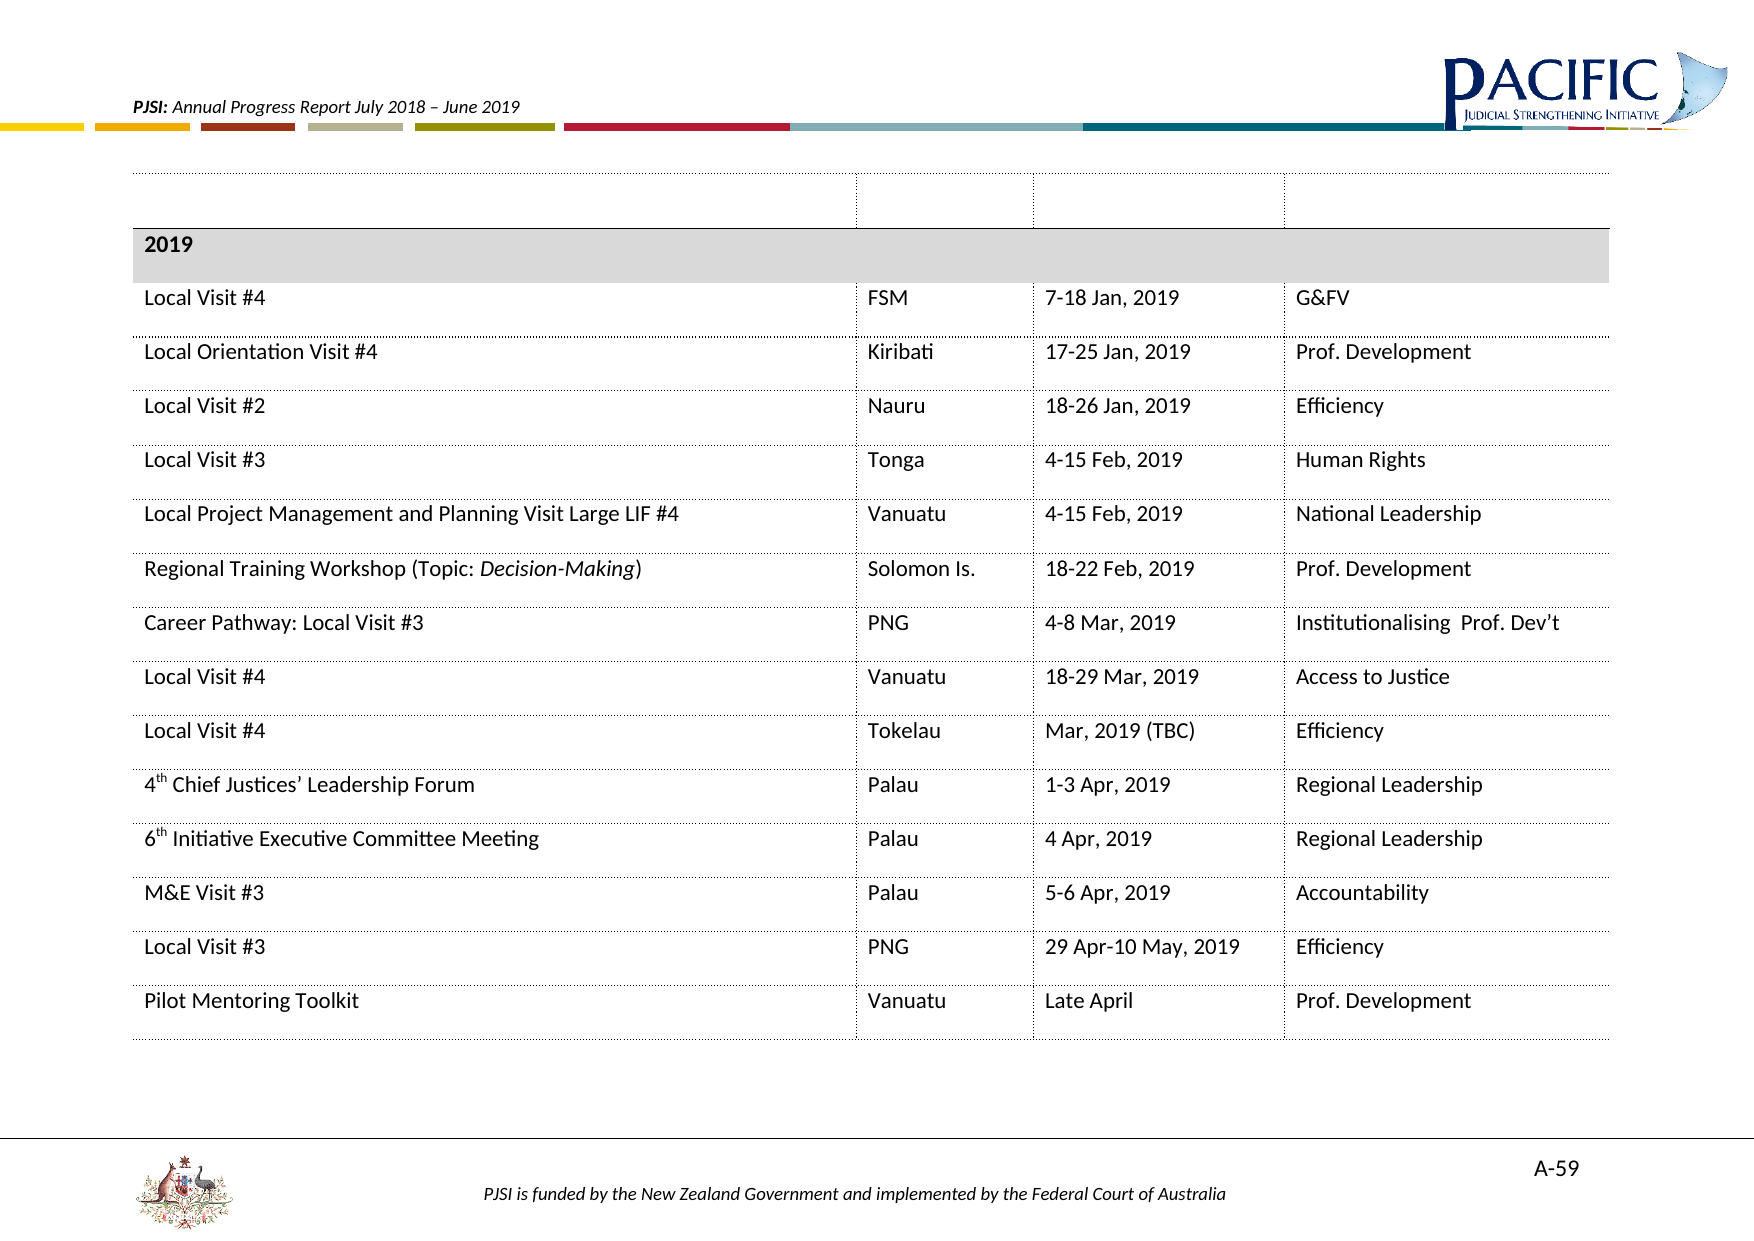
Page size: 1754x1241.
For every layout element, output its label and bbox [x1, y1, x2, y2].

picture [0, 50, 1728, 131]
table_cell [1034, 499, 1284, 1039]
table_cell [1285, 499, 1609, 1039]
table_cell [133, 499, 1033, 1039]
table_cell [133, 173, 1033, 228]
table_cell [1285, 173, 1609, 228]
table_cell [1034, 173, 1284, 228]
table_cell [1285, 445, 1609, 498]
picture [132, 1153, 237, 1231]
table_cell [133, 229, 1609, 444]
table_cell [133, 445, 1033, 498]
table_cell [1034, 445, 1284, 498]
